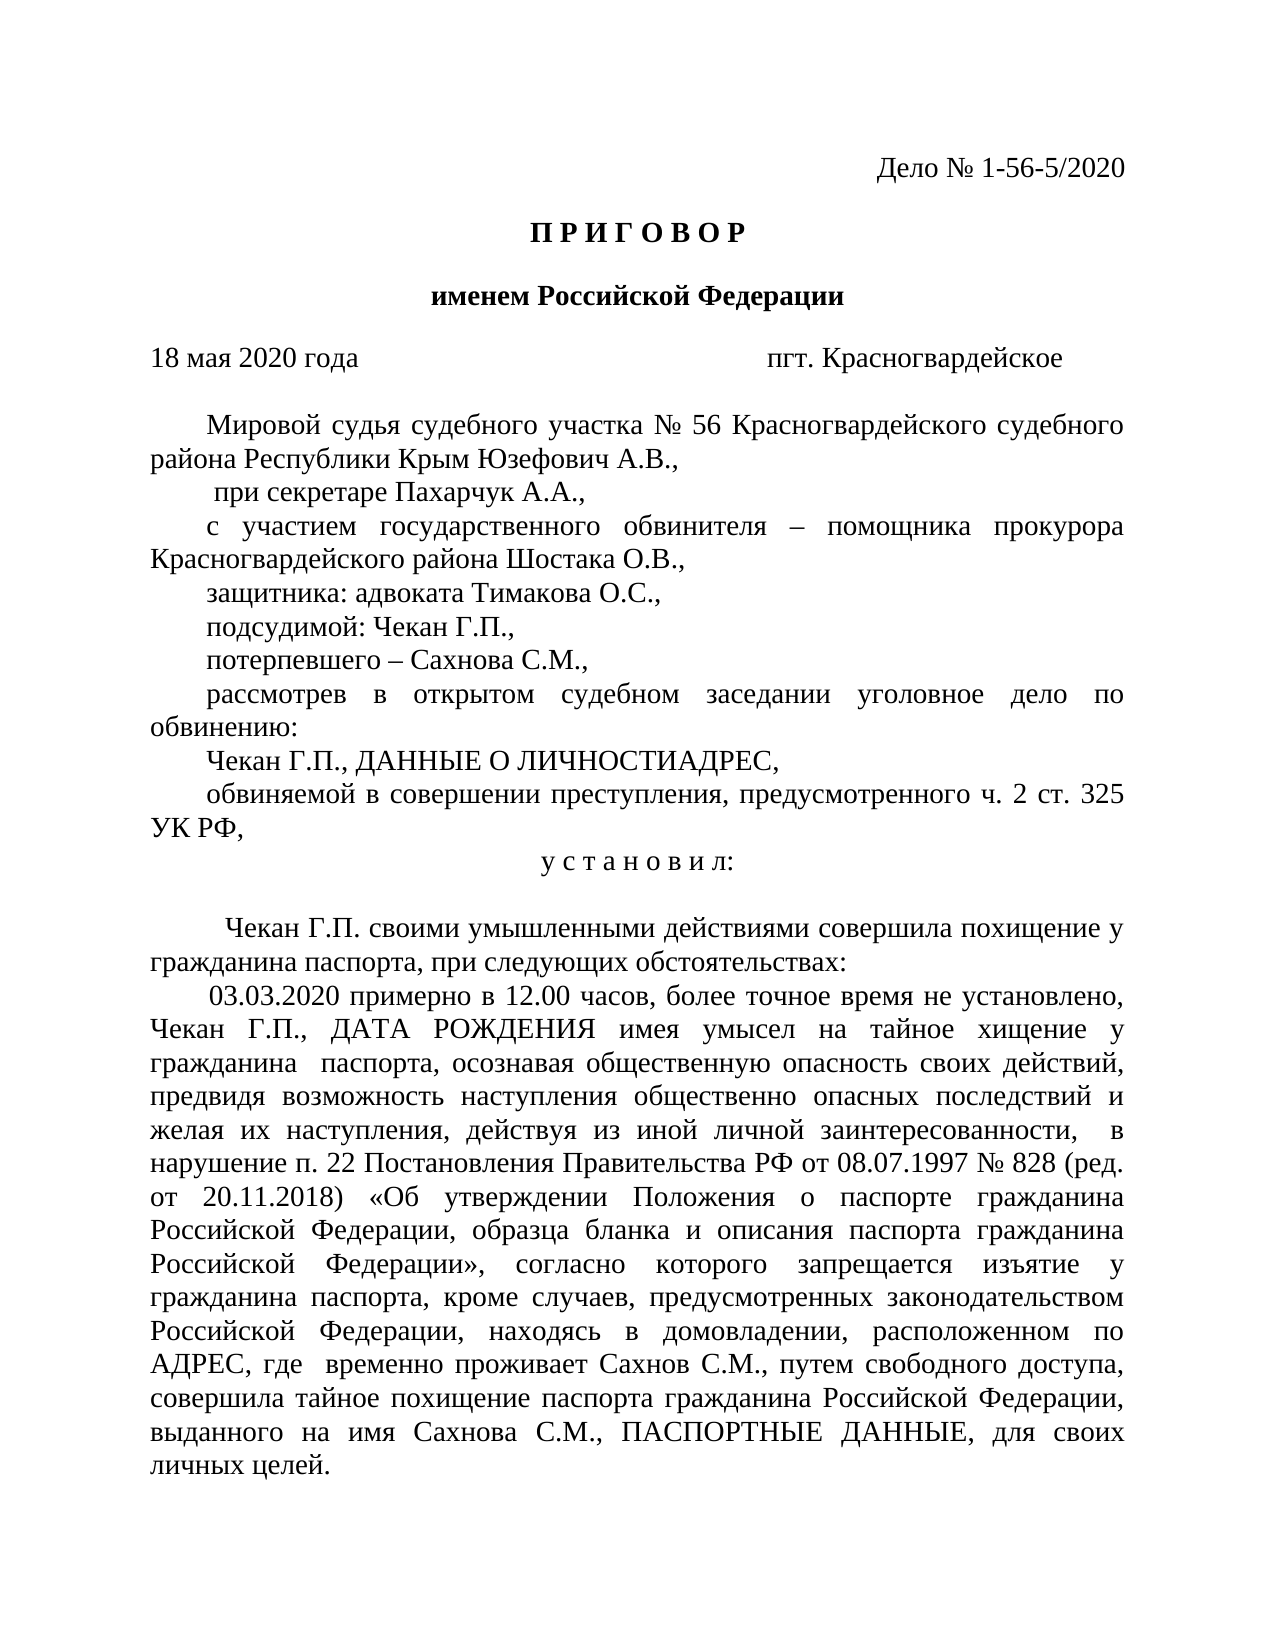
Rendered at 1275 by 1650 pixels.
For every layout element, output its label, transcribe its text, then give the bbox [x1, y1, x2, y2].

text 18 мая 2020 года пгт. Красногвардейское [150, 340, 1125, 374]
text защитника: адвоката Тимакова О.С., [150, 575, 1125, 609]
text рассмотрев в открытом судебном заседании уголовное дело по обвинению: [150, 676, 1125, 743]
text именем Российской Федерации [150, 278, 1125, 311]
text потерпевшего – Сахнова С.М., [150, 642, 1125, 676]
text с участием государственного обвинителя – помощника прокурора Красногвардейского района Шостака О.В., [150, 508, 1125, 575]
text 03.03.2020 примерно в 12.00 часов, более точное время не установлено, Чекан Г.П., ДАТА РОЖДЕНИЯ имея умысел на тайное хищение у гражданина паспорта, осознавая общественную опасность своих действий, предвидя возможность наступления общественно опасных последствий и желая их наступления, действуя из иной личной заинтересованности, в нарушение п. 22 Постановления Правительства РФ от 08.07.1997 № 828 (ред. от 20.11.2018) «Об утверждении Положения о паспорте гражданина Российской Федерации, образца бланка и описания паспорта гражданина Российской Федерации», согласно которого запрещается изъятие у гражданина паспорта, кроме случаев, предусмотренных законодательством Российской Федерации, находясь в домовладении, расположенном по АДРЕС, где временно проживает Сахнов С.М., путем свободного доступа, совершила тайное похищение паспорта гражданина Российской Федерации, выданного на имя Сахнова С.М., ПАСПОРТНЫЕ ДАННЫЕ, для своих личных целей. [150, 978, 1125, 1481]
text Чекан Г.П., ДАННЫЕ О ЛИЧНОСТИАДРЕС, [150, 743, 1125, 776]
text Чекан Г.П. своими умышленными действиями совершила похищение у гражданина паспорта, при следующих обстоятельствах: [150, 911, 1125, 978]
text П Р И Г О В О Р [150, 215, 1125, 248]
text обвиняемой в совершении преступления, предусмотренного ч. 2 ст. 325 УК РФ, [150, 776, 1125, 843]
text Дело № 1-56-5/2020 [150, 150, 1125, 183]
text Мировой судья судебного участка № 56 Красногвардейского судебного района Республики Крым Юзефович А.В., [150, 407, 1125, 474]
text подсудимой: Чекан Г.П., [150, 609, 1125, 642]
text при секретаре Пахарчук А.А., [150, 474, 1125, 508]
text у с т а н о в и л: [150, 843, 1125, 877]
